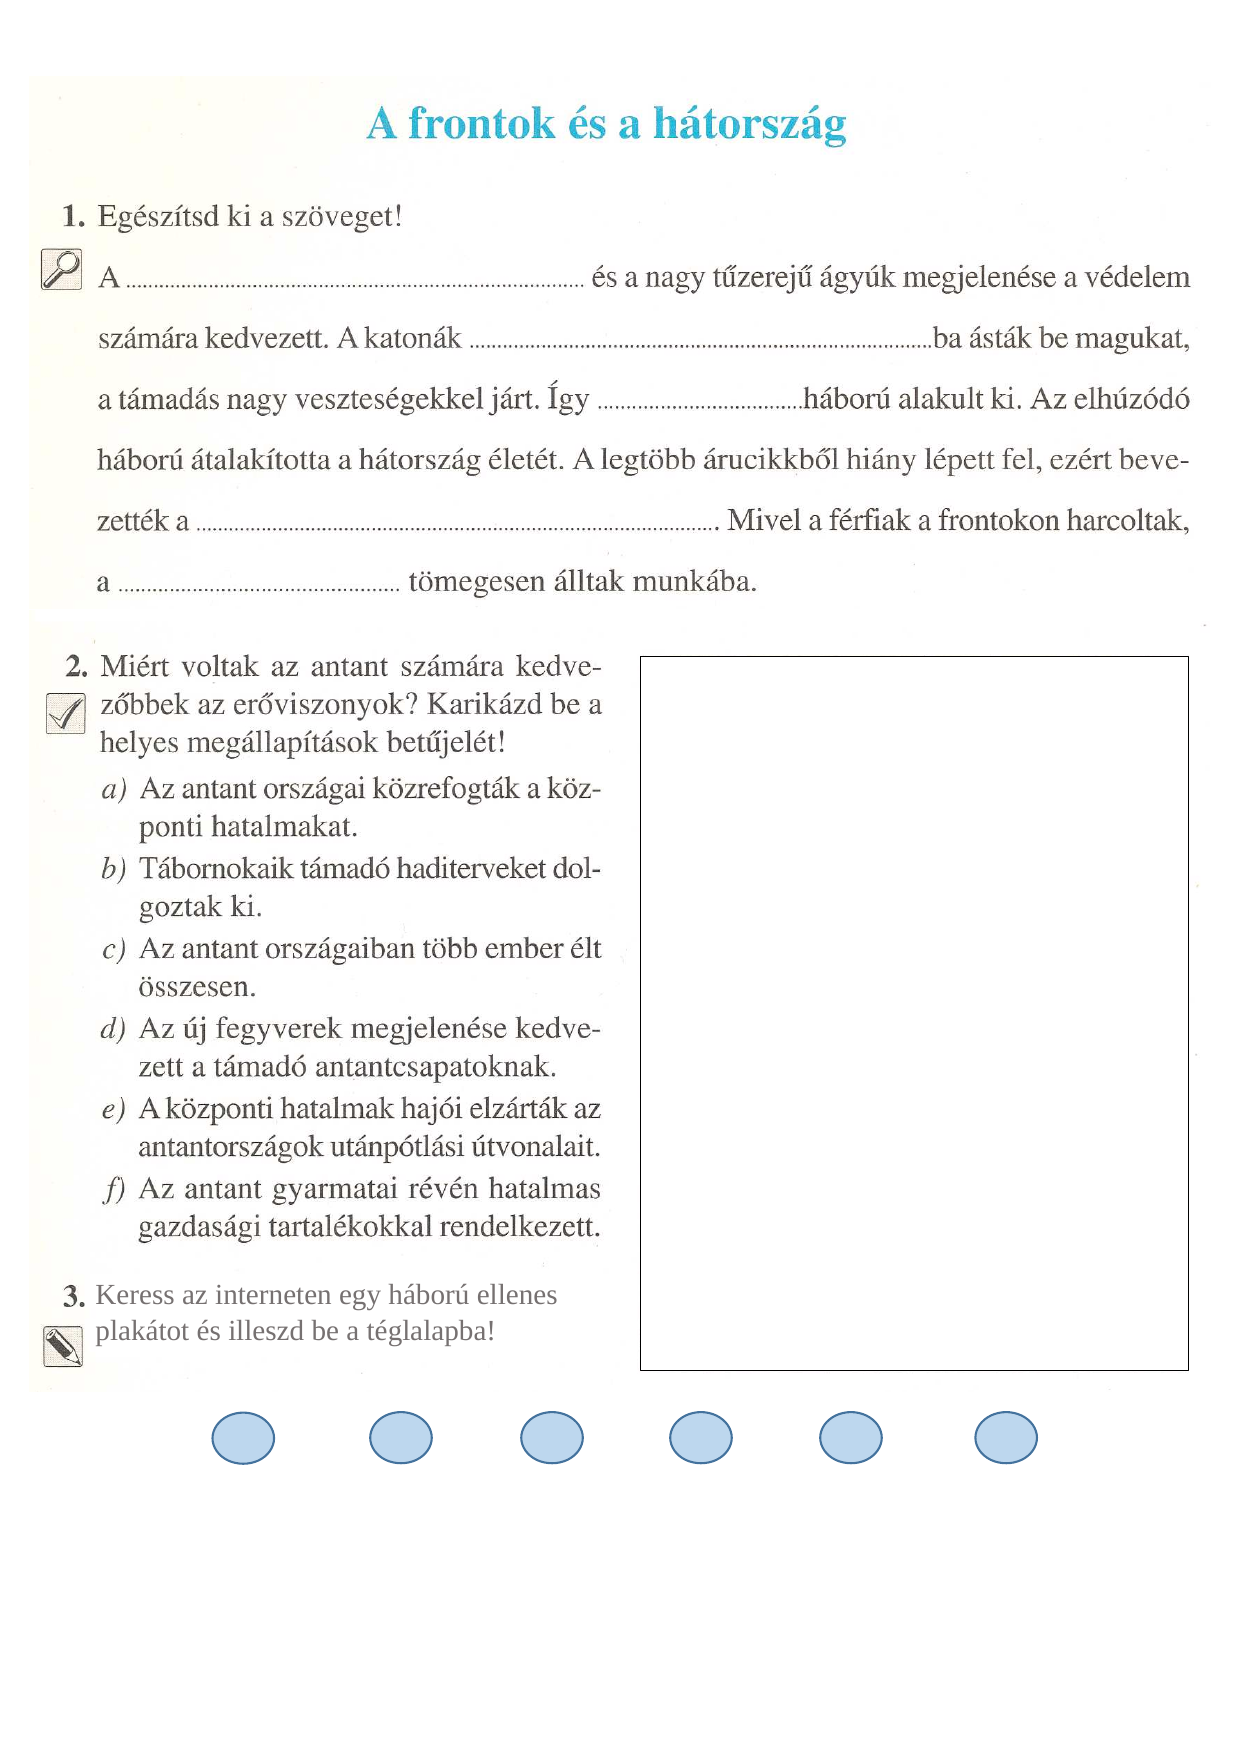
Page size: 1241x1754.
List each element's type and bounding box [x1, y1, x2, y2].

picture [29, 610, 1210, 1392]
picture [29, 76, 1211, 609]
